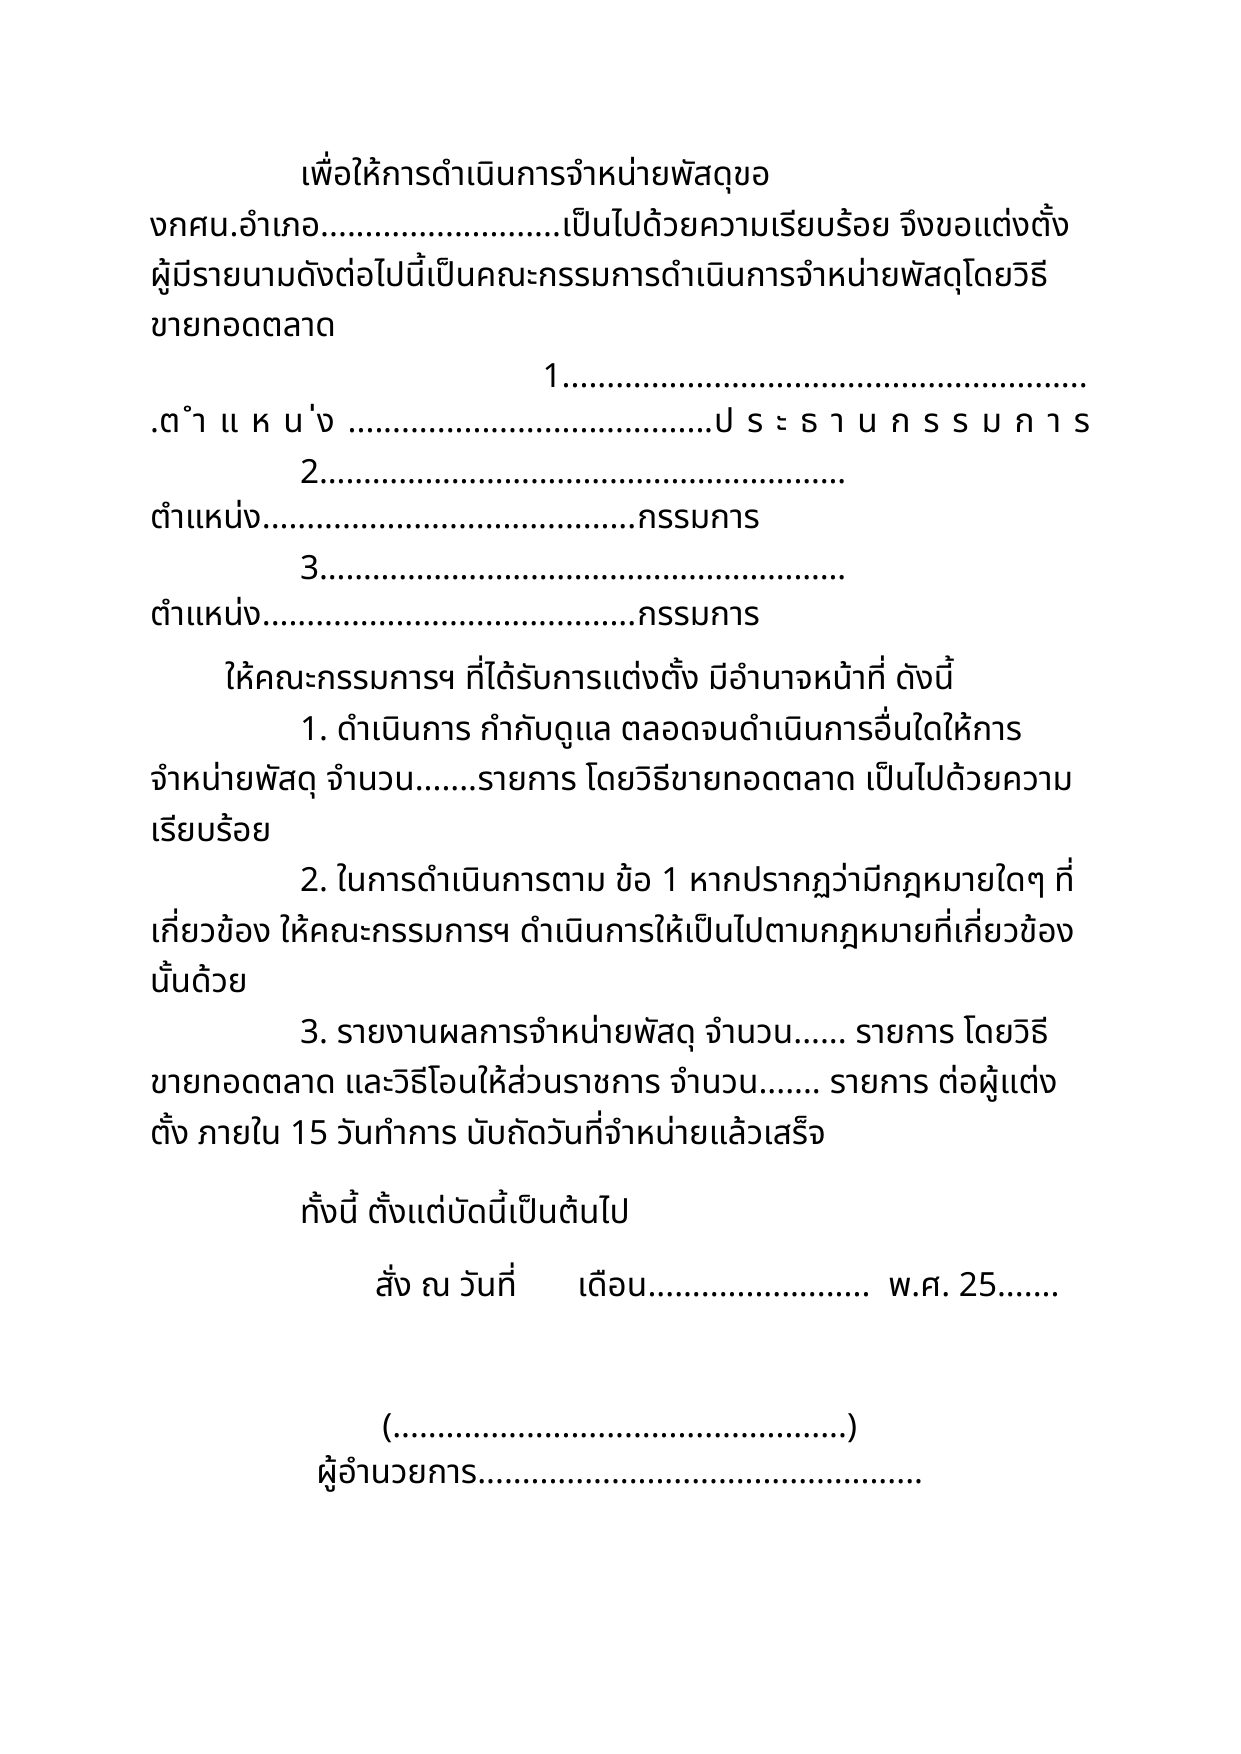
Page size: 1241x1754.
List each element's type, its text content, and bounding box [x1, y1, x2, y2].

text 1. ดำเนินการ กำกับดูแล ตลอดจนดำเนินการอื่นใดให้การจำหน่ายพัสดุ จำนวน.......รายการ โดยวิธีขายทอดตลาด เป็นไปด้วยความเรียบร้อย [150, 704, 1090, 856]
text เพื่อให้การดำเนินการจำหน่ายพัสดุของกศน.อำเภอ...........................เป็นไปด้วยความเรียบร้อย จึงขอแต่งตั้งผู้มีรายนามดังต่อไปนี้เป็นคณะกรรมการดำเนินการจำหน่ายพัสดุโดยวิธีขายทอดตลาด [150, 150, 1090, 352]
text ให้คณะกรรมการฯ ที่ได้รับการแต่งตั้ง มีอำนาจหน้าที่ ดังนี้ [150, 654, 1090, 704]
text 2…………………………………………………… ตำแหน่ง..........................................กรรมการ [150, 448, 1090, 544]
text 1............................................................ตำแหน่ง.........................................ประธานกรรมการ [150, 352, 1090, 448]
text 3. รายงานผลการจำหน่ายพัสดุ จำนวน...... รายการ โดยวิธีขายทอดตลาด และวิธีโอนให้ส่วนราชการ จำนวน....... รายการ ต่อผู้แต่งตั้ง ภายใน 15 วันทำการ นับถัดวันที่จำหน่ายแล้วเสร็จ [150, 1008, 1090, 1159]
text 3…………………………………………………… ตำแหน่ง..........................................กรรมการ [150, 544, 1090, 640]
text 2. ในการดำเนินการตาม ข้อ 1 หากปรากฏว่ามีกฎหมายใดๆ ที่เกี่ยวข้อง ให้คณะกรรมการฯ ดำเนินการให้เป็นไปตามกฎหมายที่เกี่ยวข้องนั้นด้วย [150, 856, 1090, 1008]
text (...................................................) [150, 1402, 1090, 1448]
text ผู้อำนวยการ.................................................. [150, 1448, 1090, 1498]
text ทั้งนี้ ตั้งแต่บัดนี้เป็นต้นไป [225, 1188, 1090, 1238]
text สั่ง ณ วันที่ เดือน......................... พ.ศ. 25....... [225, 1261, 1090, 1311]
